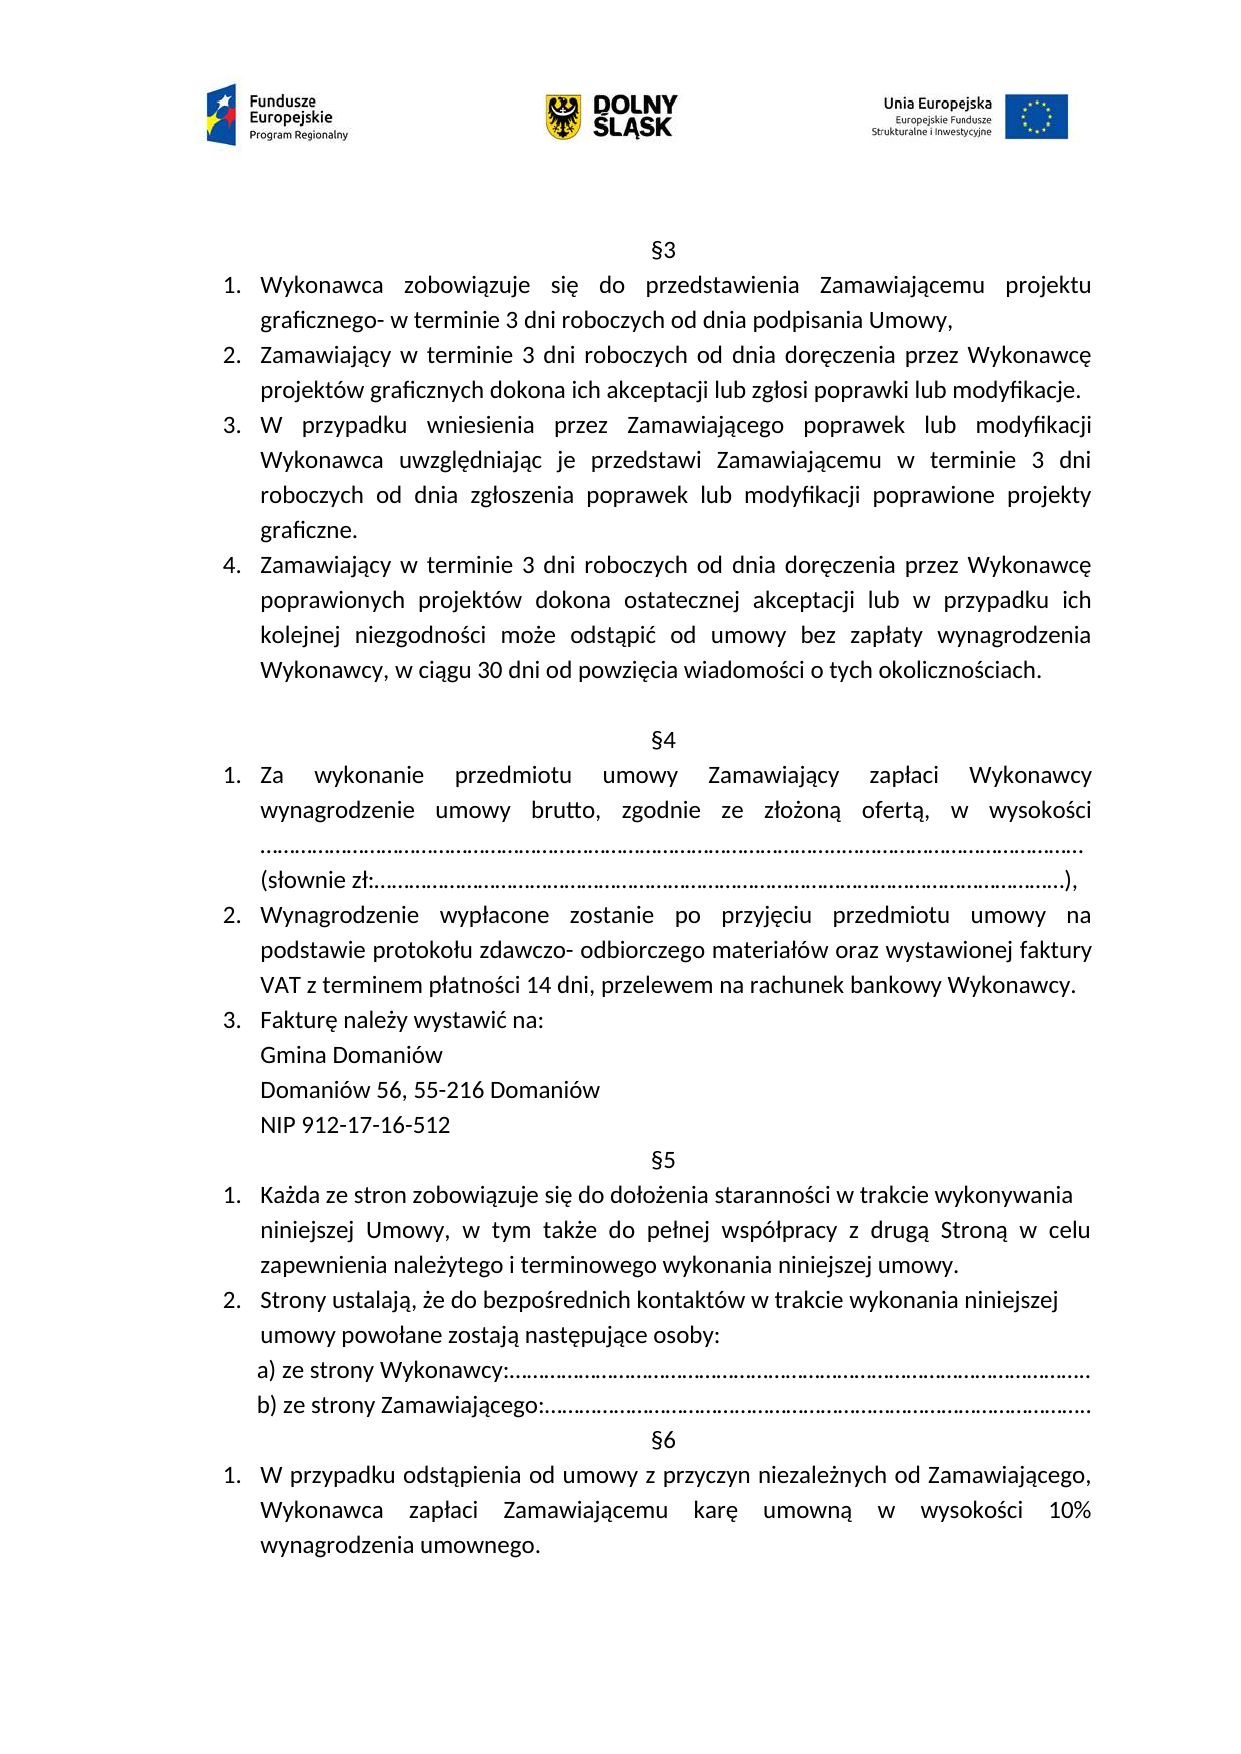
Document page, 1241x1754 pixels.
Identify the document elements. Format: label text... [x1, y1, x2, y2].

list NIP 912-17-16-512 [260, 1110, 1093, 1140]
list §3 [223, 235, 1093, 265]
list Wykonawca zobowiązuje się do przedstawienia Zamawiającemu projektu graficznego- w terminie 3 dni roboczych od dnia podpisania Umowy, [223, 270, 1093, 335]
list Domaniów 56, 55-216 Domaniów [260, 1075, 1093, 1105]
list §6 [223, 1425, 1093, 1455]
list Zamawiający w terminie 3 dni roboczych od dnia doręczenia przez Wykonawcę projektów graficznych dokona ich akceptacji lub zgłosi poprawki lub modyfikacje. [223, 340, 1093, 405]
list Strony ustalają, że do bezpośrednich kontaktów w trakcie wykonania niniejszej [223, 1285, 1093, 1315]
list a) ze strony Wykonawcy:……………………………………………………………………………………….. [223, 1355, 1093, 1385]
list Gmina Domaniów [260, 1040, 1093, 1070]
list b) ze strony Zamawiającego:………………………………………………………………………………….. [223, 1390, 1093, 1420]
list §4 [223, 725, 1093, 755]
list umowy powołane zostają następujące osoby: [260, 1320, 1093, 1350]
list Każda ze stron zobowiązuje się do dołożenia staranności w trakcie wykonywania [223, 1180, 1093, 1210]
list W przypadku odstąpienia od umowy z przyczyn niezależnych od Zamawiającego, Wykonawca zapłaci Zamawiającemu karę umowną w wysokości 10% wynagrodzenia umownego. [223, 1460, 1093, 1560]
list Fakturę należy wystawić na: [223, 1005, 1093, 1035]
list Zamawiający w terminie 3 dni roboczych od dnia doręczenia przez Wykonawcę poprawionych projektów dokona ostatecznej akceptacji lub w przypadku ich kolejnej niezgodności może odstąpić od umowy bez zapłaty wynagrodzenia Wykonawcy, w ciągu 30 dni od powzięcia wiadomości o tych okolicznościach. [223, 550, 1093, 685]
list Wynagrodzenie wypłacone zostanie po przyjęciu przedmiotu umowy na podstawie protokołu zdawczo- odbiorczego materiałów oraz wystawionej faktury VAT z terminem płatności 14 dni, przelewem na rachunek bankowy Wykonawcy. [223, 900, 1093, 1000]
list §5 [223, 1145, 1093, 1175]
list niniejszej Umowy, w tym także do pełnej współpracy z drugą Stroną w celu zapewnienia należytego i terminowego wykonania niniejszej umowy. [260, 1215, 1093, 1280]
list Za wykonanie przedmiotu umowy Zamawiający zapłaci Wykonawcy wynagrodzenie umowy brutto, zgodnie ze złożoną ofertą, w wysokości ………………………………………………………………………………………..…………………………………… (słownie zł:…………………………………………………………………………………………………………), [223, 760, 1093, 895]
list W przypadku wniesienia przez Zamawiającego poprawek lub modyfikacji Wykonawca uwzględniając je przedstawi Zamawiającemu w terminie 3 dni roboczych od dnia zgłoszenia poprawek lub modyfikacji poprawione projekty graficzne. [223, 410, 1093, 545]
picture [147, 28, 1127, 200]
